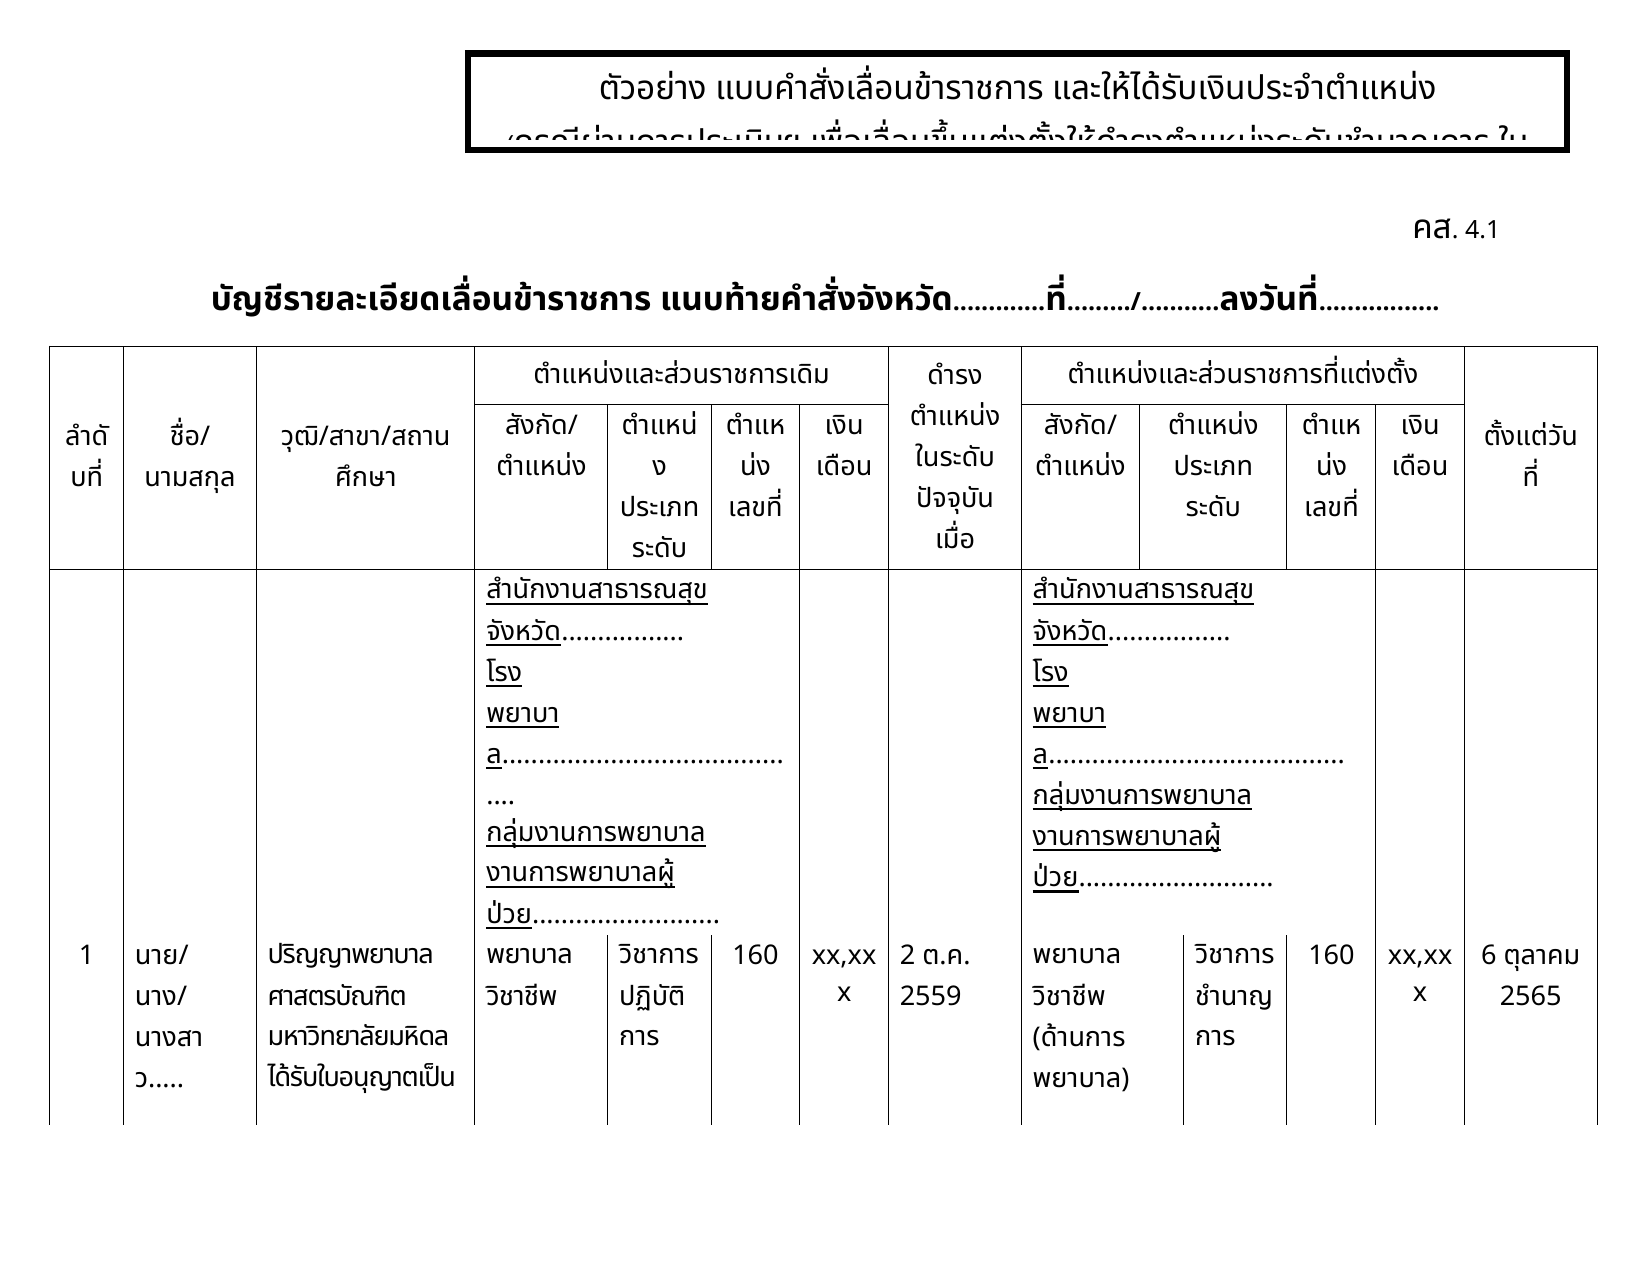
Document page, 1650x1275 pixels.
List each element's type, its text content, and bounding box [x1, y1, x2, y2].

table_header ตำแหน่งและส่วนราชการที่แต่งตั้ง [1022, 347, 1464, 404]
table_header ลำดับที่ [50, 347, 123, 569]
table_header ดำรงตำแหน่งในระดับปัจจุบันเมื่อ [889, 347, 1021, 569]
table_cell สำนักงานสาธารณสุขจังหวัด................. โรงพยาบาล........................................... กลุ่มงานการพยาบาล งานการพยาบาลผู้ป่วย.......................... [475, 570, 799, 935]
table_cell 160 [1287, 935, 1375, 1125]
table_header ชื่อ/นามสกุล [124, 347, 256, 569]
table_cell [50, 570, 123, 935]
table_cell xx,xxx [1376, 935, 1464, 1125]
table_cell 2 ต.ค. 2559 [889, 935, 1021, 1125]
table_cell 1 [50, 935, 123, 1125]
table_cell [1376, 570, 1464, 935]
text บัญชีรายละเอียดเลื่อนข้าราชการ แนบท้ายคำสั่งจังหวัด.............ที่........./...........ลงวันที่................. [150, 274, 1500, 325]
table_cell [889, 570, 1021, 935]
table_cell พยาบาลวิชาชีพ [475, 935, 607, 1125]
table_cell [257, 935, 474, 1125]
table_cell สังกัด/ตำแหน่ง [475, 405, 607, 569]
table_cell [257, 570, 474, 935]
table_cell วิชาการ ปฏิบัติการ [608, 935, 711, 1125]
table_cell เงินเดือน [1376, 405, 1464, 569]
table_cell ตำแหน่งเลขที่ [712, 405, 799, 569]
table_cell 160 [712, 935, 799, 1125]
table_cell [1465, 570, 1597, 935]
table_cell ตำแหน่งเลขที่ [1287, 405, 1375, 569]
table_cell [800, 570, 888, 935]
table_cell สังกัด/ตำแหน่ง [1022, 405, 1139, 569]
table_header ตำแหน่งและส่วนราชการเดิม [475, 347, 888, 404]
table_cell วิชาการ ชำนาญการ [1184, 935, 1286, 1125]
table_cell เงินเดือน [800, 405, 888, 569]
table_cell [1022, 935, 1183, 1125]
table_cell xx,xxx [800, 935, 888, 1125]
table_cell 6 ตุลาคม 2565 [1465, 935, 1597, 1125]
table_cell สำนักงานสาธารณสุขจังหวัด................. โรงพยาบาล......................................... กลุ่มงานการพยาบาล งานการพยาบาลผู้ป่วย........................... [1022, 570, 1375, 935]
table_cell [124, 570, 256, 935]
table_cell นาย/นาง/นางสาว..... [124, 935, 256, 1125]
text คส. 4.1 [150, 203, 1500, 254]
table_header วุฒิ/สาขา/สถานศึกษา [257, 347, 474, 569]
table_header ตั้งแต่วันที่ [1465, 347, 1597, 569]
table_cell ตำแหน่งประเภท ระดับ [1140, 405, 1286, 569]
table_cell ตำแหน่งประเภท ระดับ [608, 405, 711, 569]
